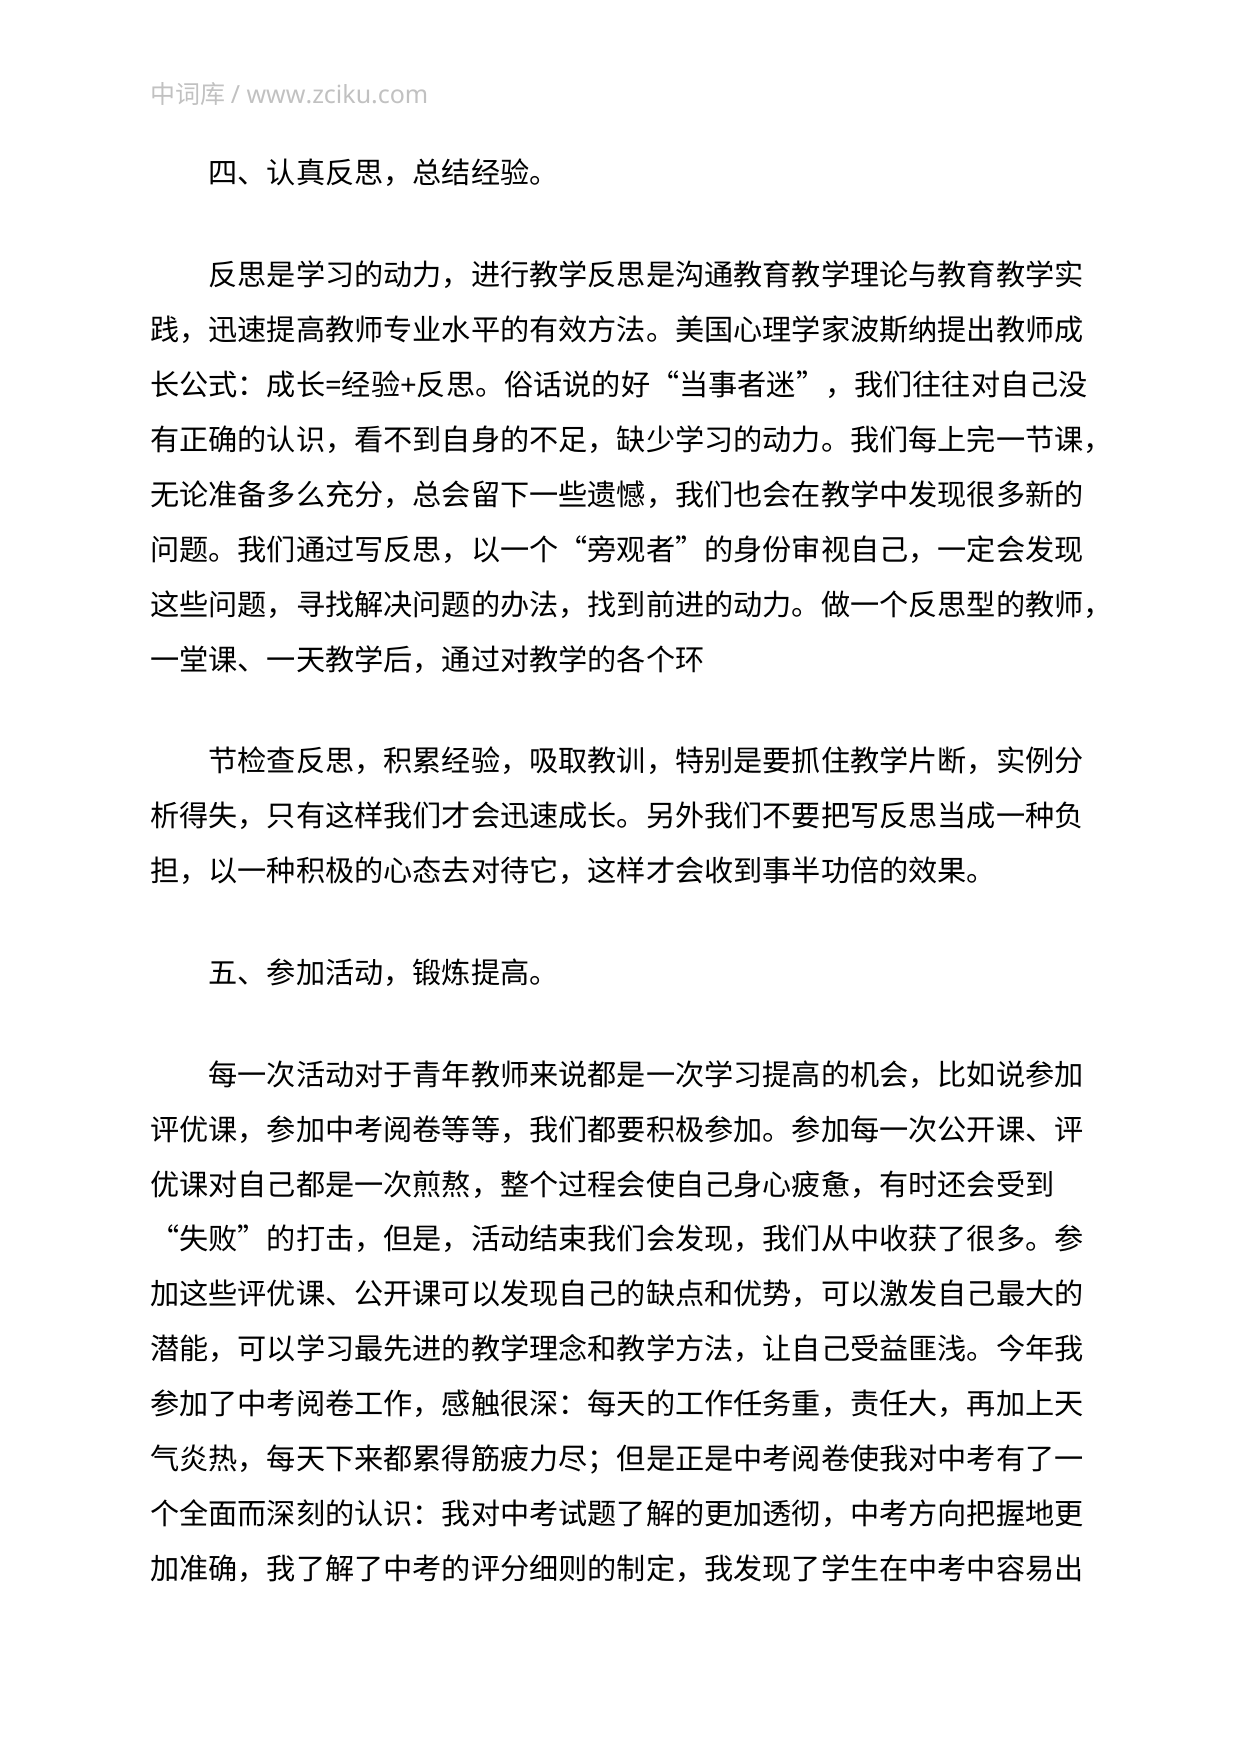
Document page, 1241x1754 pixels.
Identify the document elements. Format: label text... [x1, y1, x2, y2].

text 五、参加活动，锻炼提高。 [150, 949, 1090, 992]
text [150, 1051, 1090, 1588]
text 节检查反思，积累经验，吸取教训，特别是要抓住教学片断，实例分析得失，只有这样我们才会迅速成长。另外我们不要把写反思当成一种负担，以一种积极的心态去对待它，这样才会收到事半功倍的效果。 [150, 738, 1090, 890]
text 反思是学习的动力，进行教学反思是沟通教育教学理论与教育教学实践，迅速提高教师专业水平的有效方法。美国心理学家波斯纳提出教师成长公式：成长=经验+反思。俗话说的好“当事者迷”，我们往往对自己没有正确的认识，看不到自身的不足，缺少学习的动力。我们每上完一节课，无论准备多么充分，总会留下一些遗憾，我们也会在教学中发现很多新的问题。我们通过写反思，以一个“旁观者”的身份审视自己，一定会发现这些问题，寻找解决问题的办法，找到前进的动力。做一个反思型的教师，一堂课、一天教学后，通过对教学的各个环 [150, 252, 1090, 678]
text 四、认真反思，总结经验。 [150, 150, 1090, 192]
